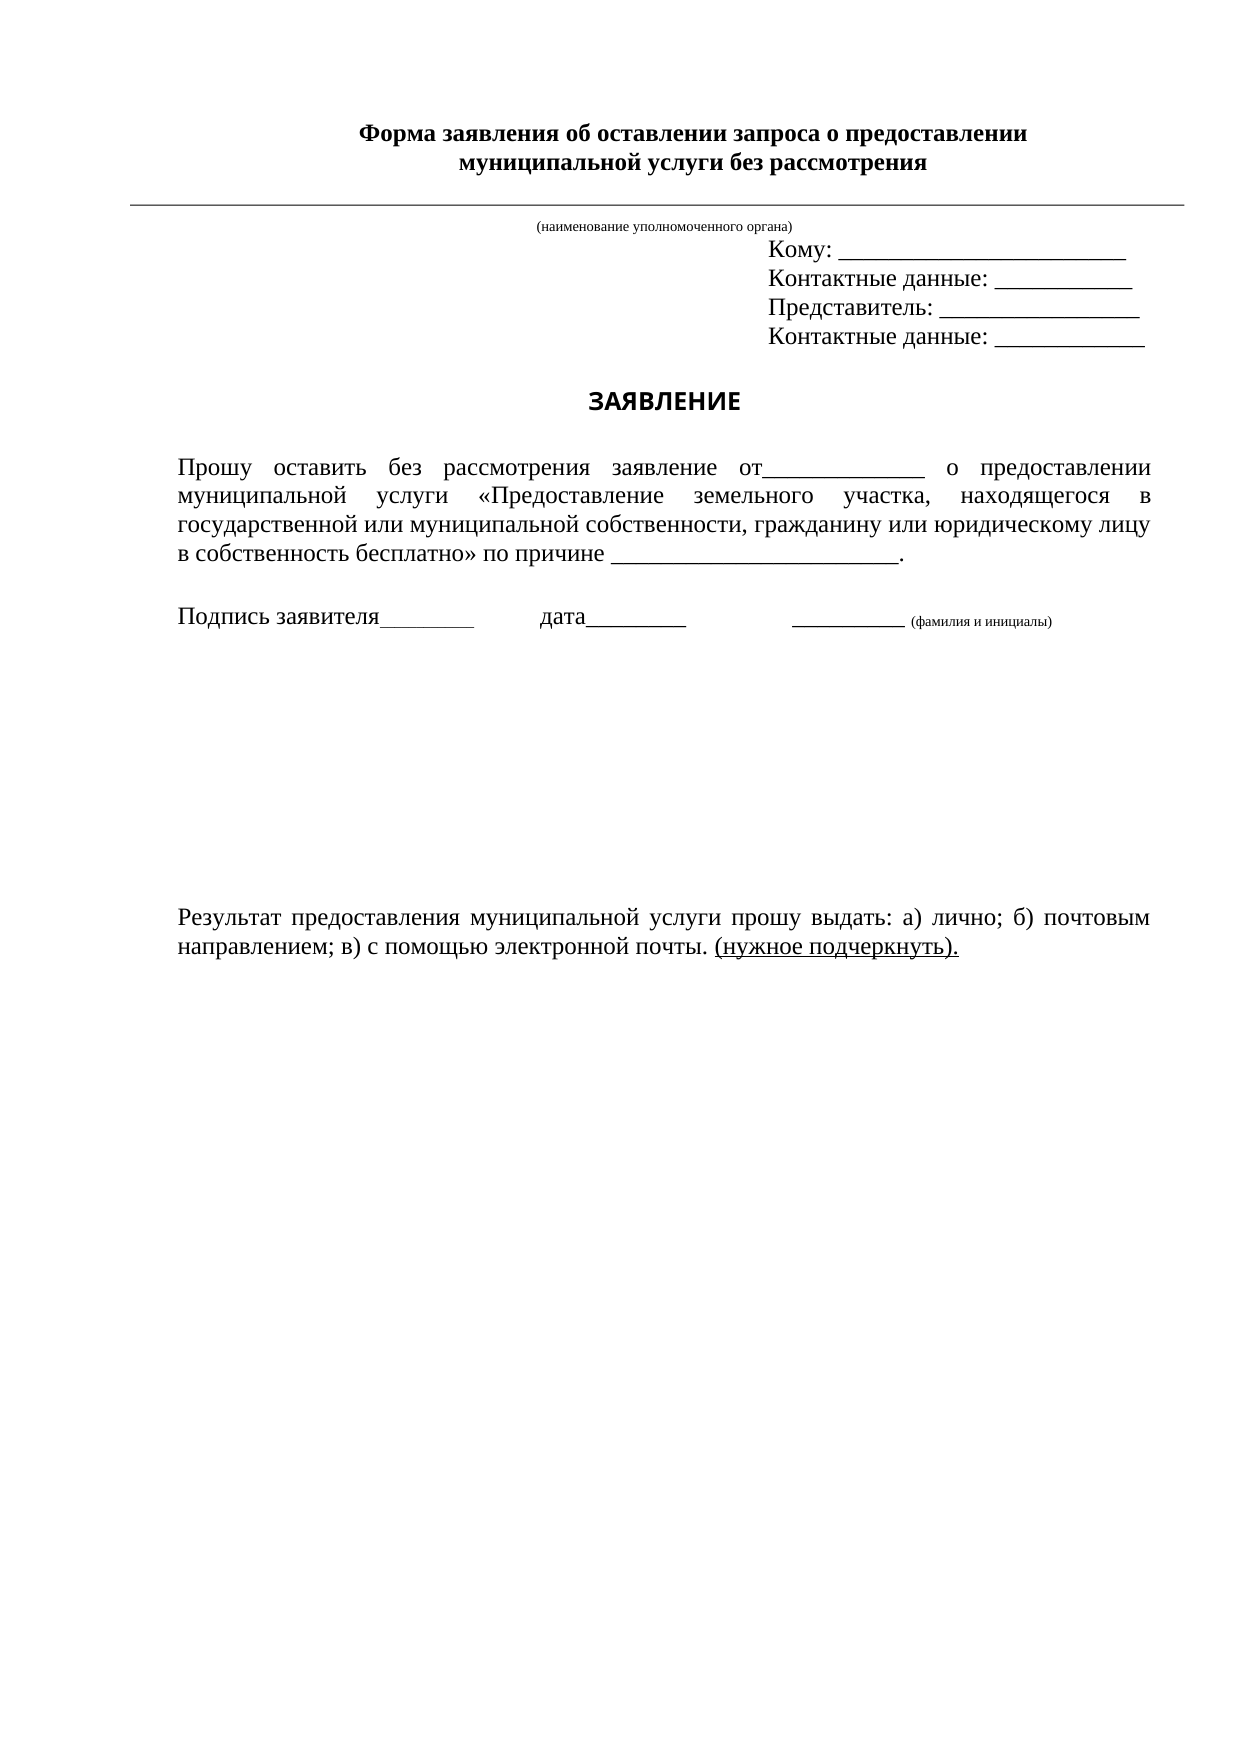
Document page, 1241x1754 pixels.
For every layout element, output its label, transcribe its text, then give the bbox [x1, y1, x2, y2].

text Представитель: ________________ [768, 292, 1152, 321]
text ЗАЯВЛЕНИЕ [177, 383, 1152, 418]
text Прошу оставить без рассмотрения заявление от_____________ о предоставлении муниципальной услуги «Предоставление земельного участка, находящегося в государственной или муниципальной собственности, гражданину или юридическому лицу в собственность бесплатно» по причине _______________________. [177, 452, 1152, 567]
text Кому: _______________________ [768, 234, 1152, 263]
text Подпись заявителя_____________ дата________ _________ (фамилия и инициалы) [177, 601, 1152, 629]
text Контактные данные: ___________ [768, 263, 1152, 292]
text Контактные данные: ____________ [768, 321, 1152, 349]
text Результат предоставления муниципальной услуги прошу выдать: а) лично; б) почтовым направлением; в) с помощью электронной почты. (нужное подчеркнуть). [177, 902, 1152, 959]
subtitle Форма заявления об оставлении запроса о предоставлении муниципальной услуги без рассмотрения [267, 118, 1119, 176]
text (наименование уполномоченного органа) [252, 204, 1077, 234]
